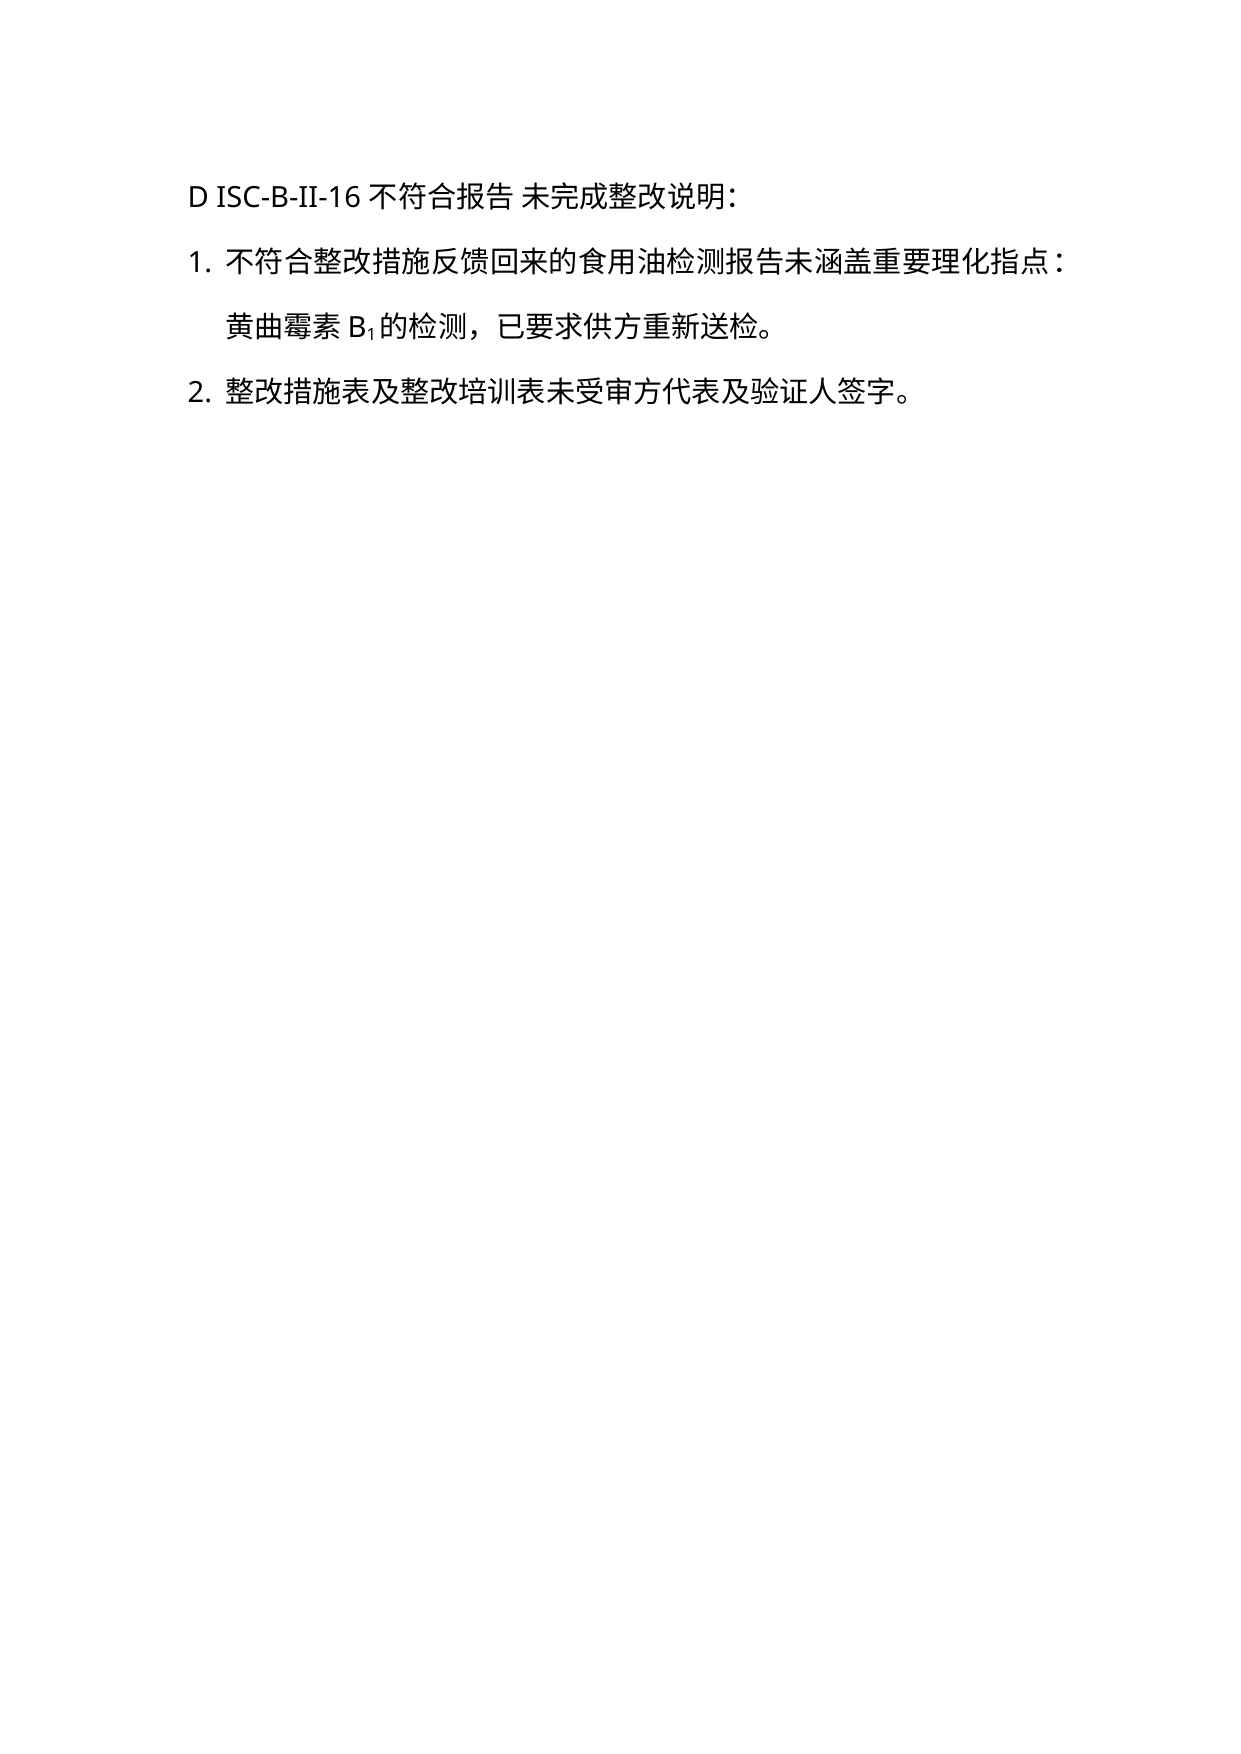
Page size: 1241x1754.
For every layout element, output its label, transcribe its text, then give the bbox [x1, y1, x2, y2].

text D ISC-B-II-16 不符合报告 未完成整改说明： [187, 162, 1053, 227]
list 整改措施表及整改培训表未受审方代表及验证人签字。 [187, 357, 1053, 422]
list 不符合整改措施反馈回来的食用油检测报告未涵盖重要理化指点：黄曲霉素B1的检测，已要求供方重新送检。 [187, 227, 1053, 357]
